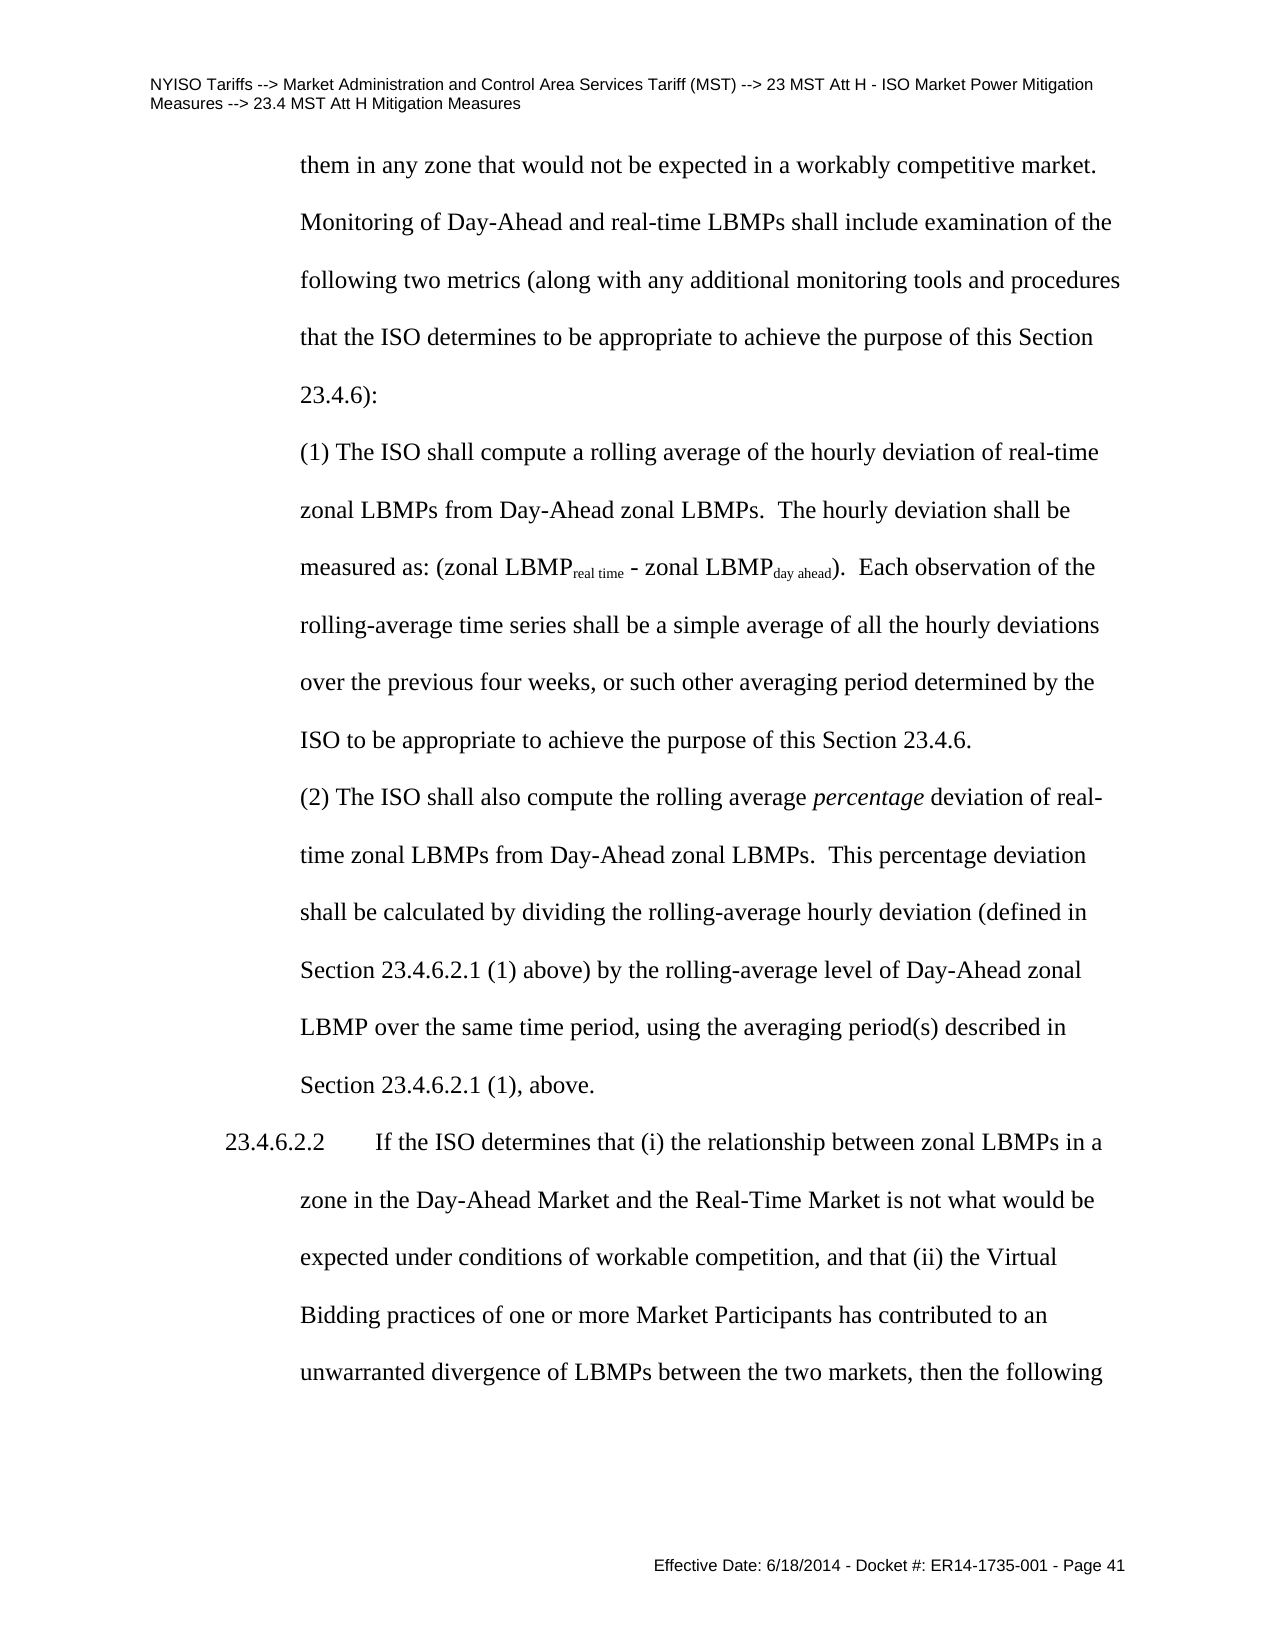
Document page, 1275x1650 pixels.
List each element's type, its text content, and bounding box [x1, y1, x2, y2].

text (1) The ISO shall compute a rolling average of the hourly deviation of real-time zonal LBMPs from Day-Ahead zonal LBMPs. The hourly deviation shall be measured as: (zonal LBMPreal time - zonal LBMPday ahead). Each observation of the rolling-average time series shall be a simple average of all the hourly deviations over the previous four weeks, or such other averaging period determined by the ISO to be appropriate to achieve the purpose of this Section 23.4.6. [225, 437, 1125, 754]
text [225, 1127, 1125, 1386]
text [225, 150, 1125, 409]
text (2) The ISO shall also compute the rolling average percentage deviation of real-time zonal LBMPs from Day-Ahead zonal LBMPs. This percentage deviation shall be calculated by dividing the rolling-average hourly deviation (defined in Section 23.4.6.2.1 (1) above) by the rolling-average level of Day-Ahead zonal LBMP over the same time period, using the averaging period(s) described in Section 23.4.6.2.1 (1), above. [225, 782, 1125, 1099]
